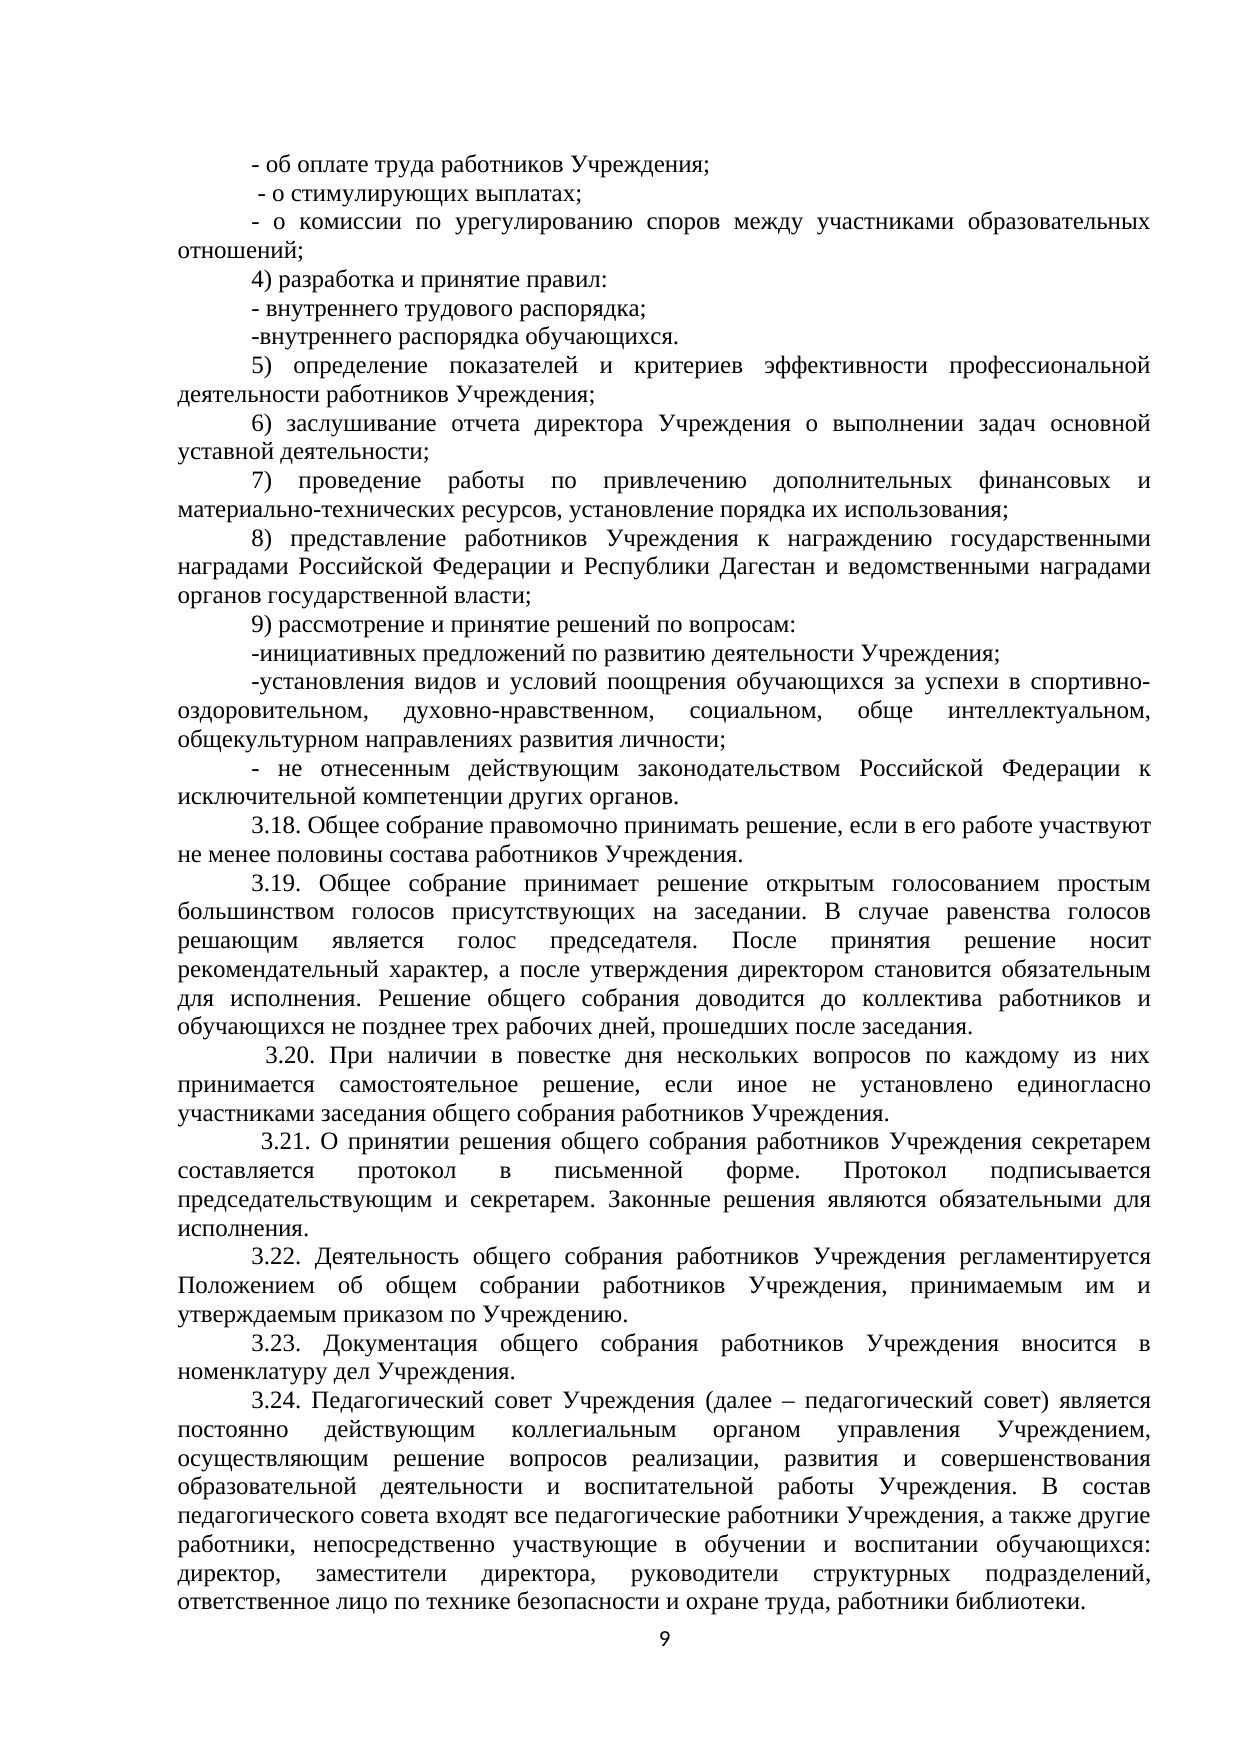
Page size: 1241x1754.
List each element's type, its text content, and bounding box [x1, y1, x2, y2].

text - не отнесенным действующим законодательством Российской Федерации к исключительной компетенции других органов. [177, 753, 1152, 810]
text 3.21. О принятии решения общего собрания работников Учреждения секретарем составляется протокол в письменной форме. Протокол подписывается председательствующим и секретарем. Законные решения являются обязательными для исполнения. [177, 1126, 1152, 1241]
text 5) определение показателей и критериев эффективности профессиональной деятельности работников Учреждения; [177, 350, 1152, 408]
text -установления видов и условий поощрения обучающихся за успехи в спортивно-оздоровительном, духовно-нравственном, социальном, обще интеллектуальном, общекультурном направлениях развития личности; [177, 666, 1152, 753]
text -внутреннего распорядка обучающихся. [177, 321, 1152, 350]
text 7) проведение работы по привлечению дополнительных финансовых и материально-технических ресурсов, установление порядка их использования; [177, 465, 1152, 523]
text 9) рассмотрение и принятие решений по вопросам: [177, 609, 1152, 638]
text 3.20. При наличии в повестке дня нескольких вопросов по каждому из них принимается самостоятельное решение, если иное не установлено единогласно участниками заседания общего собрания работников Учреждения. [177, 1040, 1152, 1126]
text -инициативных предложений по развитию деятельности Учреждения; [177, 638, 1152, 666]
text 6) заслушивание отчета директора Учреждения о выполнении задач основной уставной деятельности; [177, 408, 1152, 465]
text 3.18. Общее собрание правомочно принимать решение, если в его работе участвуют не менее половины состава работников Учреждения. [177, 810, 1152, 868]
text 3.19. Общее собрание принимает решение открытым голосованием простым большинством голосов присутствующих на заседании. В случае равенства голосов решающим является голос председателя. После принятия решение носит рекомендательный характер, а после утверждения директором становится обязательным для исполнения. Решение общего собрания доводится до коллектива работников и обучающихся не позднее трех рабочих дней, прошедших после заседания. [177, 868, 1152, 1040]
text - внутреннего трудового распорядка; [177, 293, 1152, 321]
text 3.22. Деятельность общего собрания работников Учреждения регламентируется Положением об общем собрании работников Учреждения, принимаемым им и утверждаемым приказом по Учреждению. [177, 1241, 1152, 1328]
text - об оплате труда работников Учреждения; [177, 149, 1152, 178]
text - о комиссии по урегулированию споров между участниками образовательных отношений; [177, 206, 1152, 264]
text - о стимулирующих выплатах; [177, 178, 1152, 206]
text 4) разработка и принятие правил: [177, 264, 1152, 293]
text 3.24. Педагогический совет Учреждения (далее – педагогический совет) является постоянно действующим коллегиальным органом управления Учреждением, осуществляющим решение вопросов реализации, развития и совершенствования образовательной деятельности и воспитательной работы Учреждения. В состав педагогического совета входят все педагогические работники Учреждения, а также другие работники, непосредственно участвующие в обучении и воспитании обучающихся: директор, заместители директора, руководители структурных подразделений, ответственное лицо по технике безопасности и охране труда, работники библиотеки. [177, 1385, 1152, 1615]
text 8) представление работников Учреждения к награждению государственными наградами Российской Федерации и Республики Дагестан и ведомственными наградами органов государственной власти; [177, 523, 1152, 609]
text 3.23. Документация общего собрания работников Учреждения вносится в номенклатуру дел Учреждения. [177, 1328, 1152, 1385]
